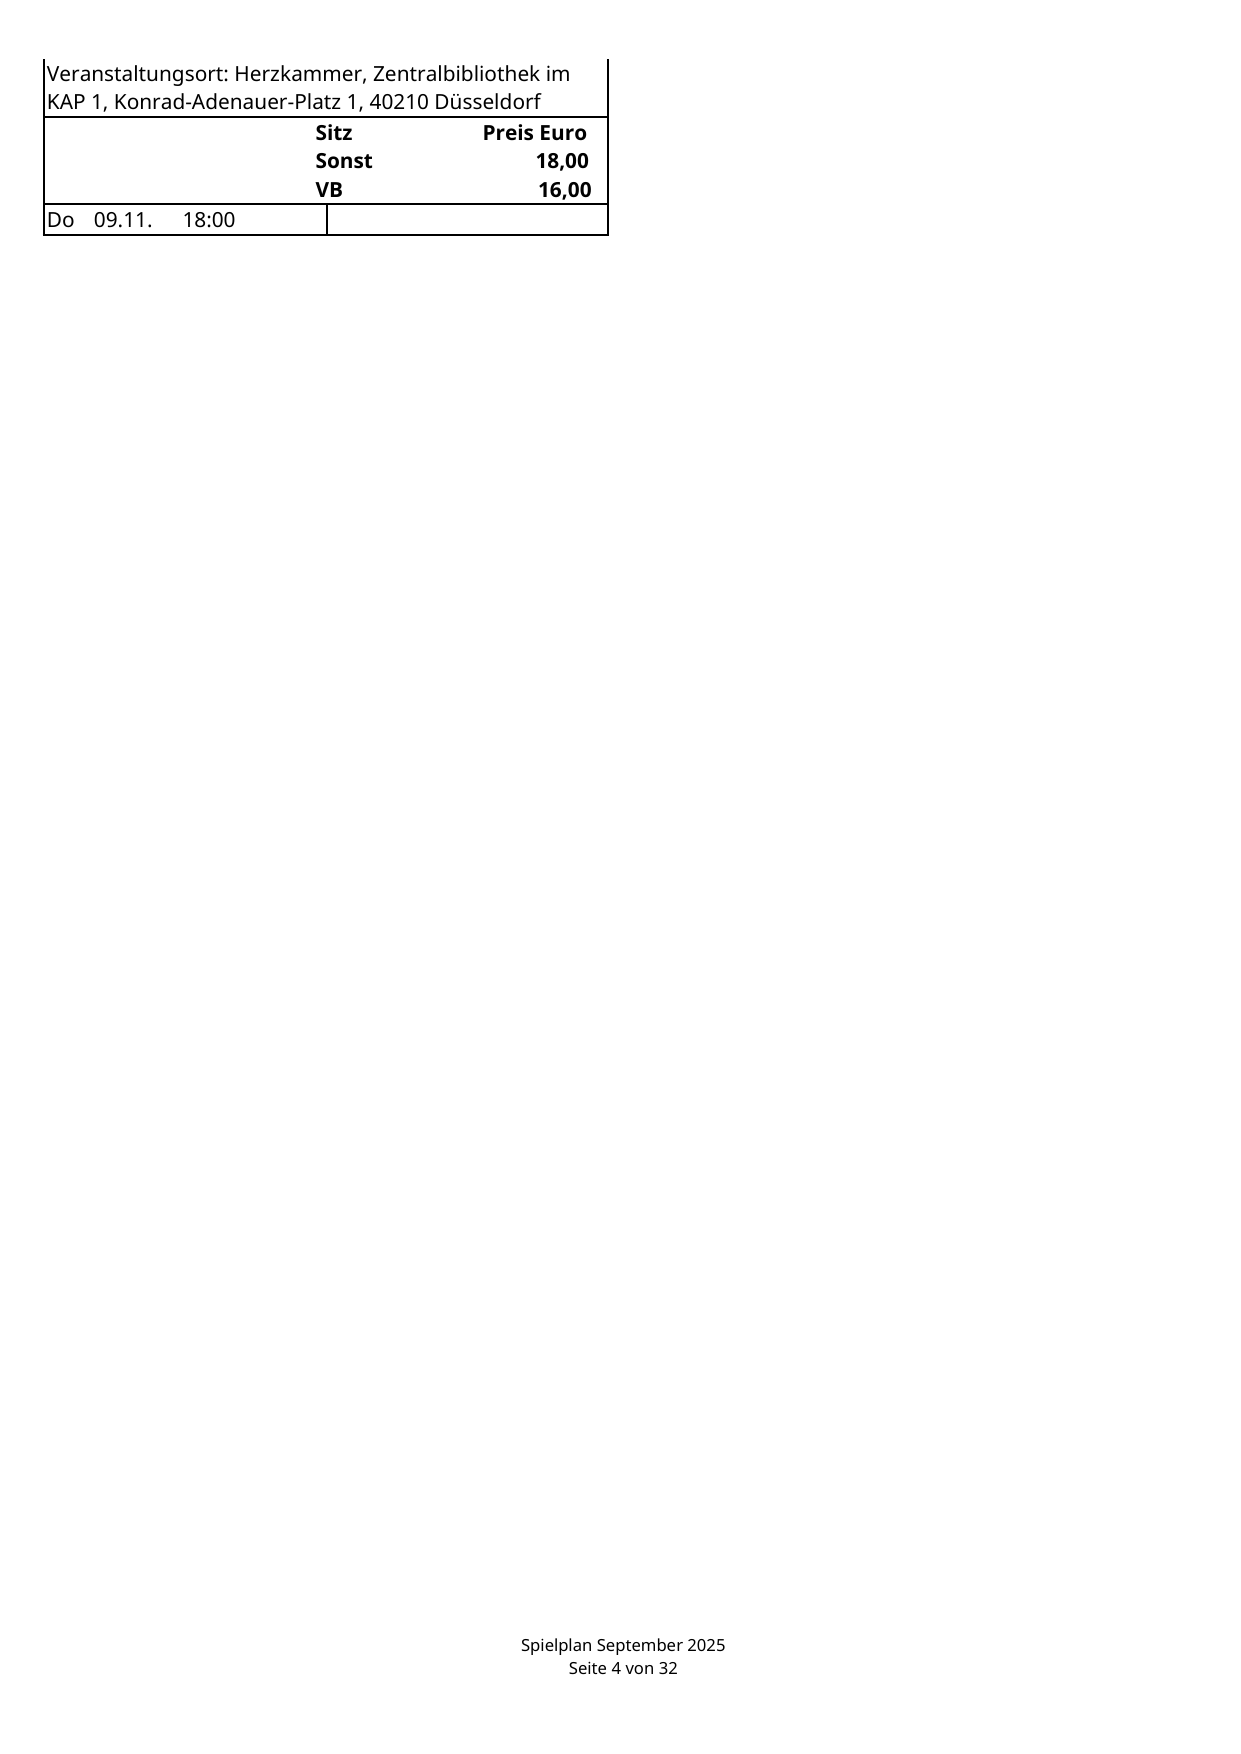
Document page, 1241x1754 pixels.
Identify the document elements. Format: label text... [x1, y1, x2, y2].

table_cell Sitz Preis Euro Sonst 18,00 VB 16,00 [313, 118, 607, 203]
table_cell [253, 205, 326, 234]
table_cell 18:00 [179, 205, 253, 234]
table_cell 09.11. [91, 205, 179, 234]
table_cell [328, 205, 607, 234]
table_cell Do [45, 205, 91, 234]
table_cell [45, 118, 312, 203]
